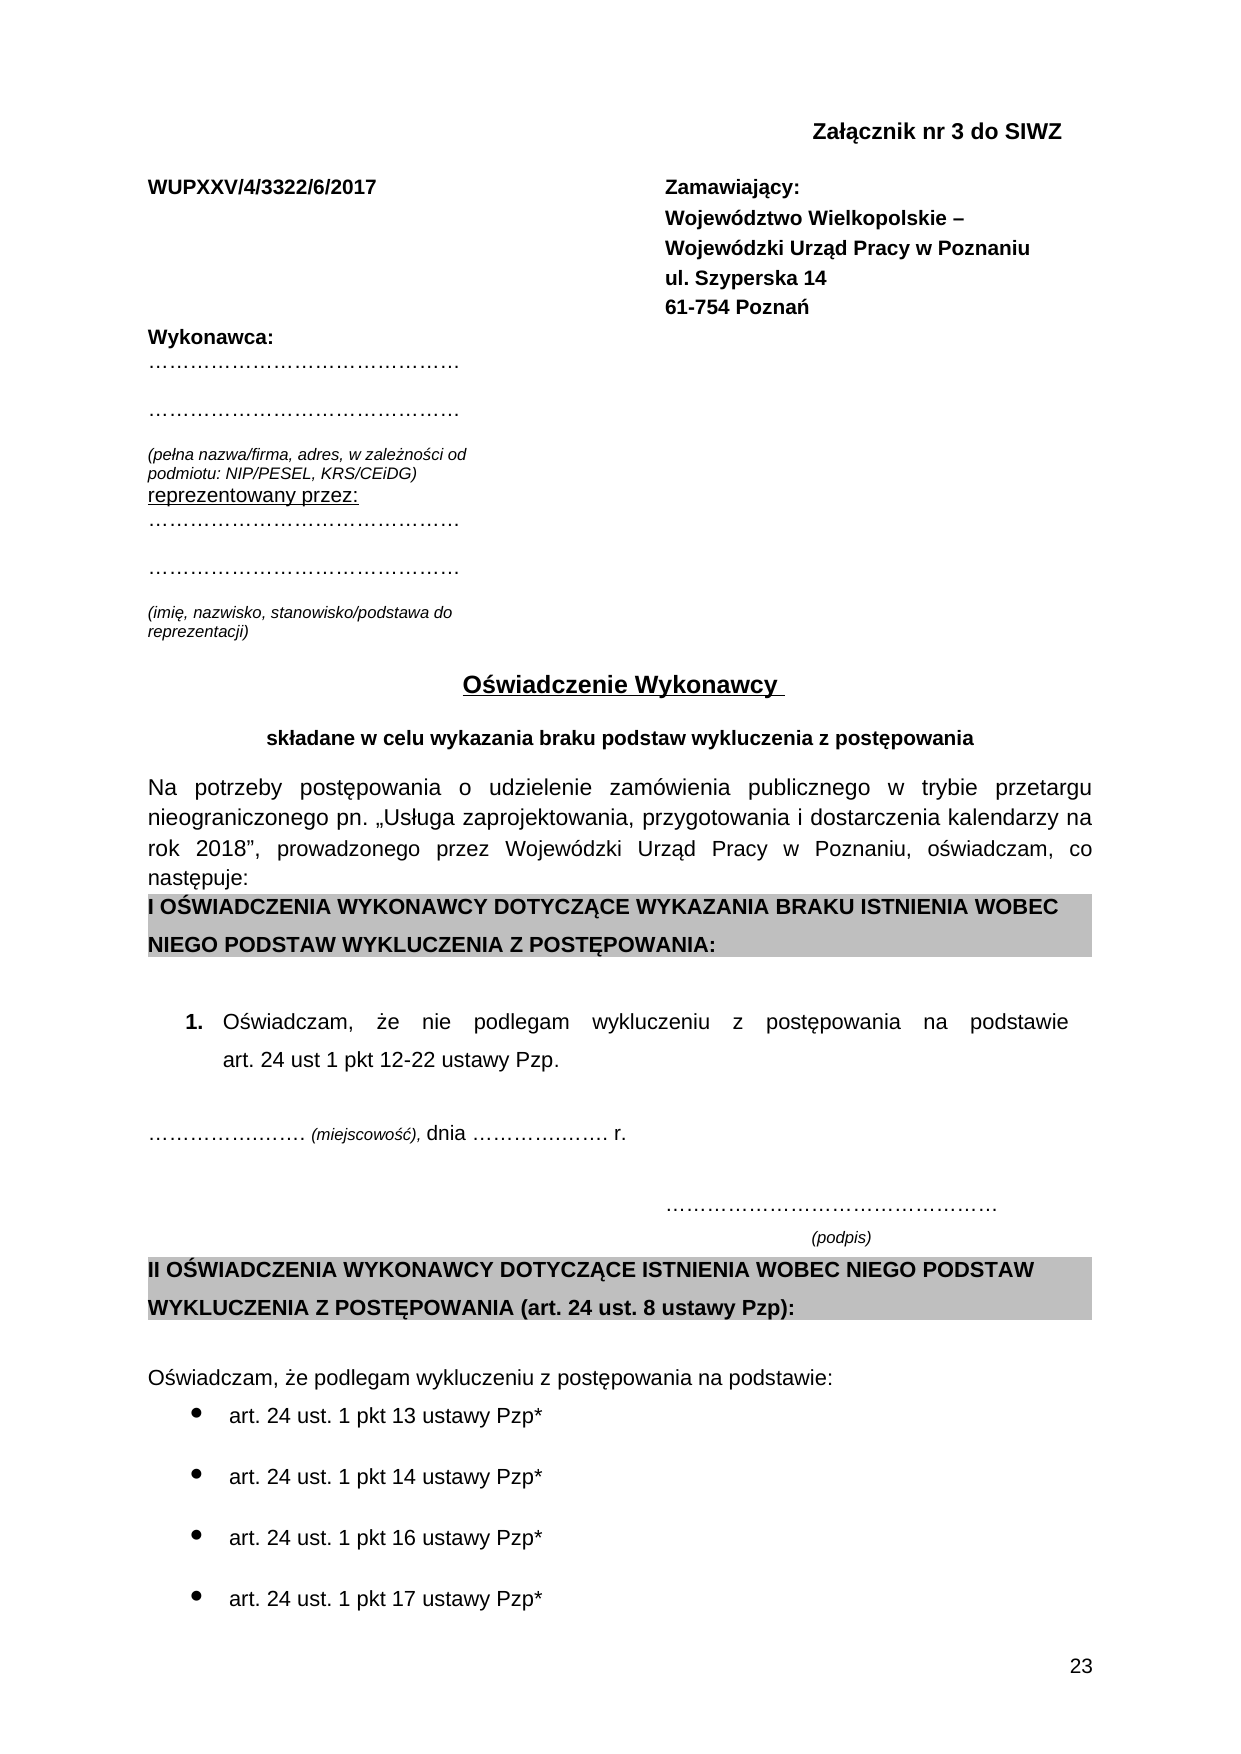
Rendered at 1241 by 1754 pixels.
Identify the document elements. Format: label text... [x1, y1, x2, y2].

text Oświadczam, że podlegam wykluczeniu z postępowania na podstawie: [148, 1365, 1092, 1390]
text II OŚWIADCZENIA WYKONAWCY DOTYCZĄCE ISTNIENIA WOBEC NIEGO PODSTAW WYKLUCZENIA Z POSTĘPOWANIA (art. 24 ust. 8 ustawy Pzp): [148, 1257, 1092, 1320]
text …………….……. (miejscowość), dnia ………….……. r. [148, 1120, 1092, 1144]
text ……………………………………………………………………………… [148, 507, 472, 579]
text Załącznik nr 3 do SIWZ [738, 118, 1092, 144]
text Wojewódzki Urząd Pracy w Poznaniu [591, 235, 1092, 259]
text 61-754 Poznań [148, 295, 1092, 319]
text reprezentowany przez: [148, 483, 1092, 507]
text składane w celu wykazania braku podstaw wykluczenia z postępowania [148, 726, 1092, 750]
text Na potrzeby postępowania o udzielenie zamówienia publicznego w trybie przetargu nieograniczonego pn. „Usługa zaprojektowania, przygotowania i dostarczenia kalendarzy na rok 2018”, prowadzonego przez Wojewódzki Urząd Pracy w Poznaniu, oświadczam, co następuje: [148, 774, 1092, 890]
text (imię, nazwisko, stanowisko/podstawa do reprezentacji) [148, 603, 472, 641]
list Oświadczam, że nie podlegam wykluczeniu z postępowania na podstawie art. 24 ust 1 pkt 12-22 ustawy Pzp. [185, 1009, 1092, 1072]
text Oświadczenie Wykonawcy [148, 670, 1092, 699]
list art. 24 ust. 1 pkt 13 ustawy Pzp* [191, 1403, 1092, 1429]
list art. 24 ust. 1 pkt 16 ustawy Pzp* [191, 1525, 1092, 1552]
text Wykonawca: [148, 325, 1092, 349]
text (pełna nazwa/firma, adres, w zależności od podmiotu: NIP/PESEL, KRS/CEiDG) [148, 445, 472, 483]
text ul. Szyperska 14 [148, 265, 1092, 289]
text ………………………………………… [148, 1192, 1092, 1216]
text WUPXXV/4/3322/6/2017 Zamawiający: [148, 175, 1092, 199]
text ……………………………………………………………………………… [148, 349, 472, 421]
text I OŚWIADCZENIA WYKONAWCY DOTYCZĄCE WYKAZANIA BRAKU ISTNIENIA WOBEC NIEGO PODSTAW WYKLUCZENIA Z POSTĘPOWANIA: [148, 894, 1092, 957]
text (podpis) [738, 1228, 1092, 1247]
text Województwo Wielkopolskie – [148, 206, 1092, 229]
list art. 24 ust. 1 pkt 17 ustawy Pzp* [191, 1586, 1092, 1613]
list art. 24 ust. 1 pkt 14 ustawy Pzp* [191, 1464, 1092, 1491]
